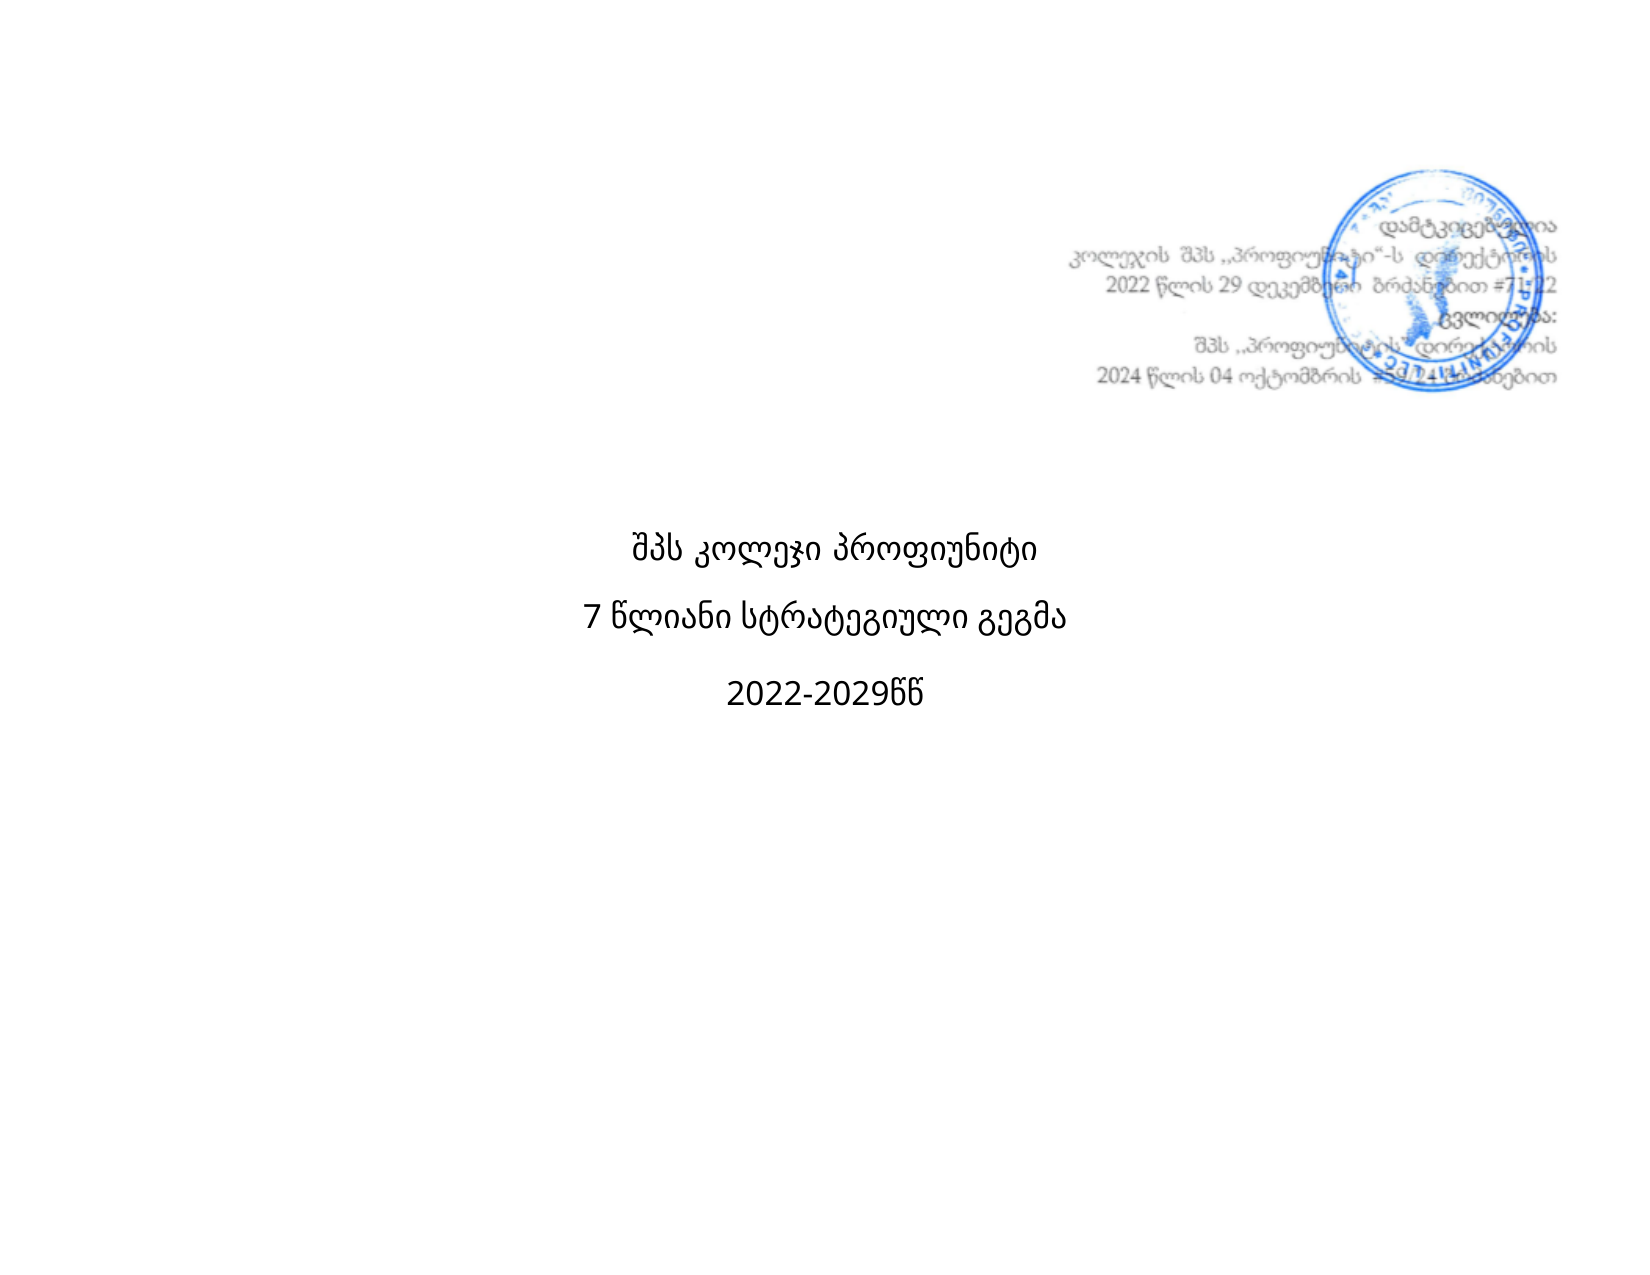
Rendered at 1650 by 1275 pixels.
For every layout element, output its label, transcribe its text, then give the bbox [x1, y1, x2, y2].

picture [1034, 154, 1575, 425]
text 2022-2029წწ [75, 670, 1575, 715]
text 7 წლიანი სტრატეგიული გეგმა [75, 593, 1575, 638]
text შპს კოლეჯი პროფიუნიტი [95, 529, 1575, 568]
